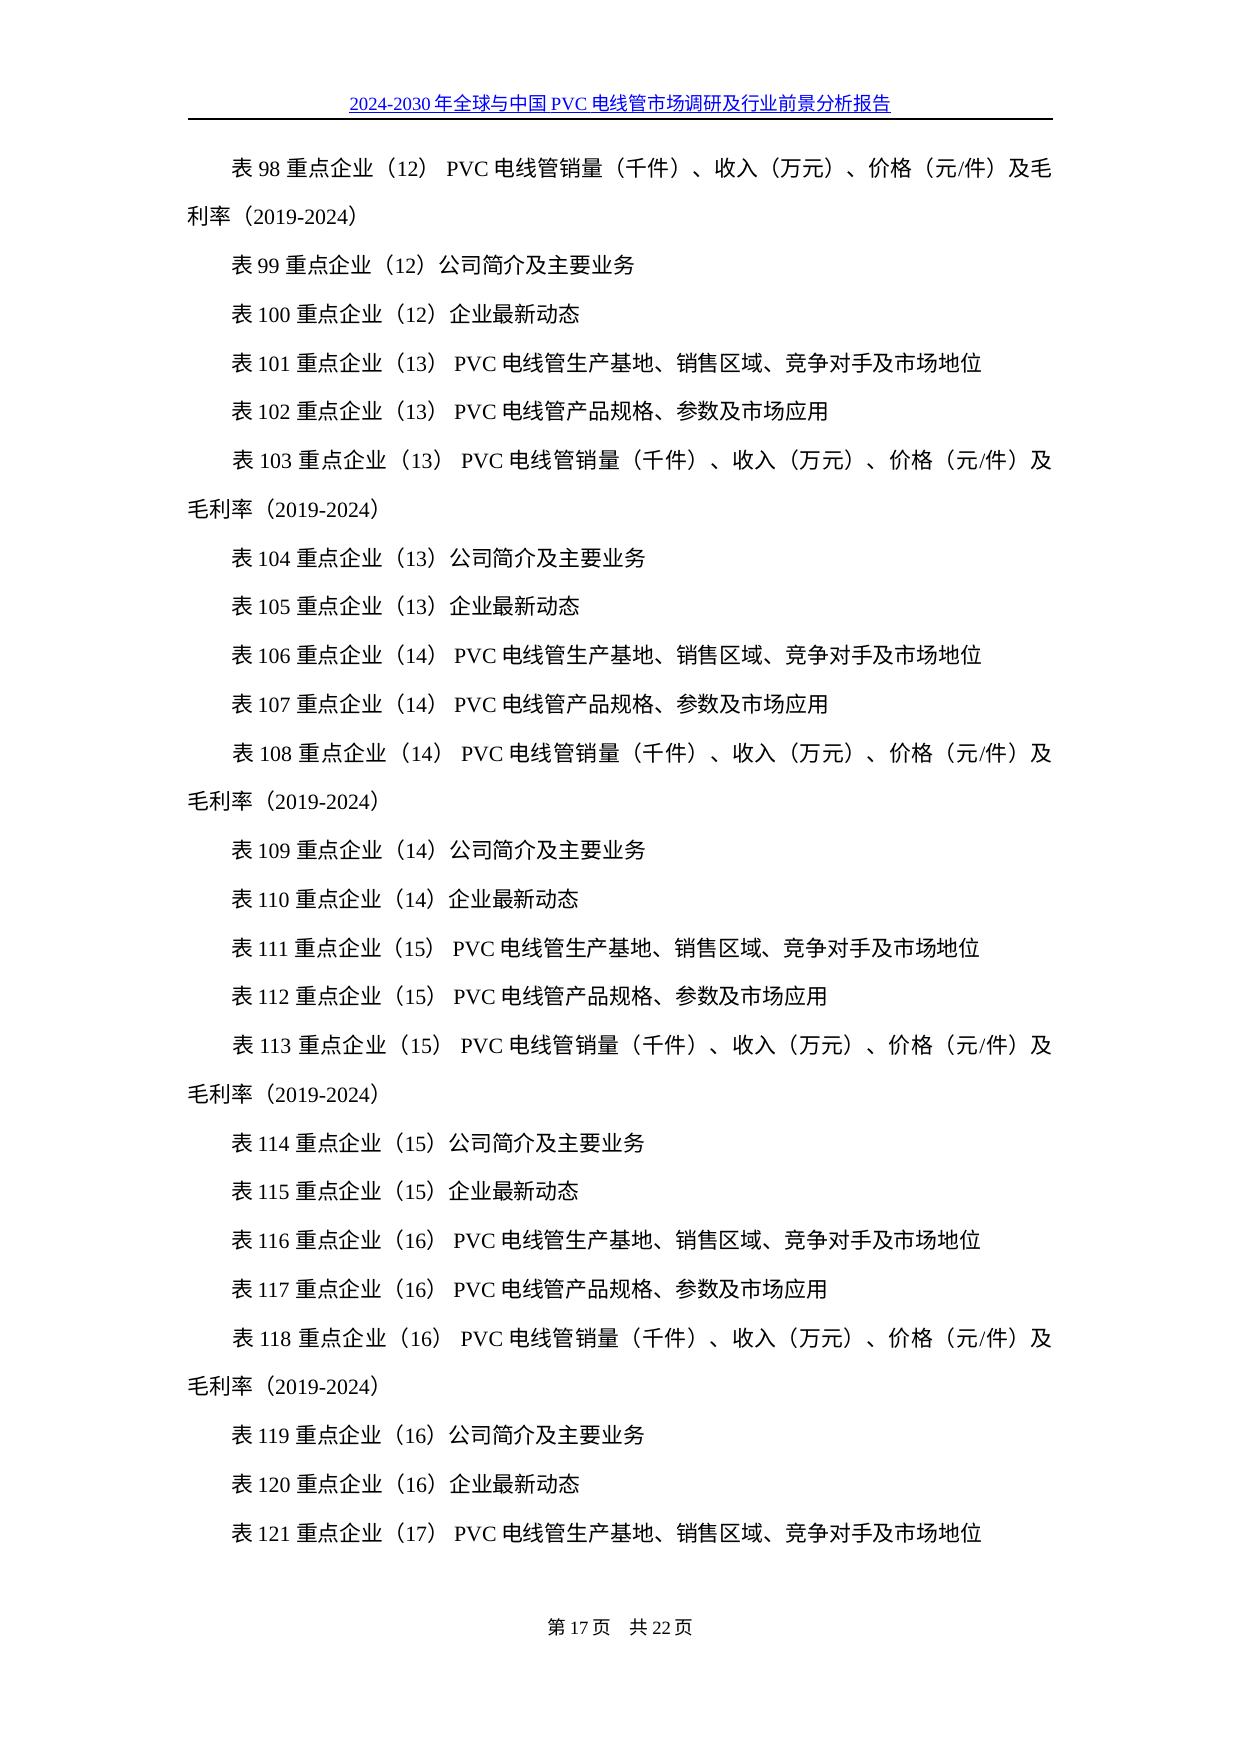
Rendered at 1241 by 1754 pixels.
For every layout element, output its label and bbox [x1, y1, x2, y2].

text [187, 150, 1053, 1548]
